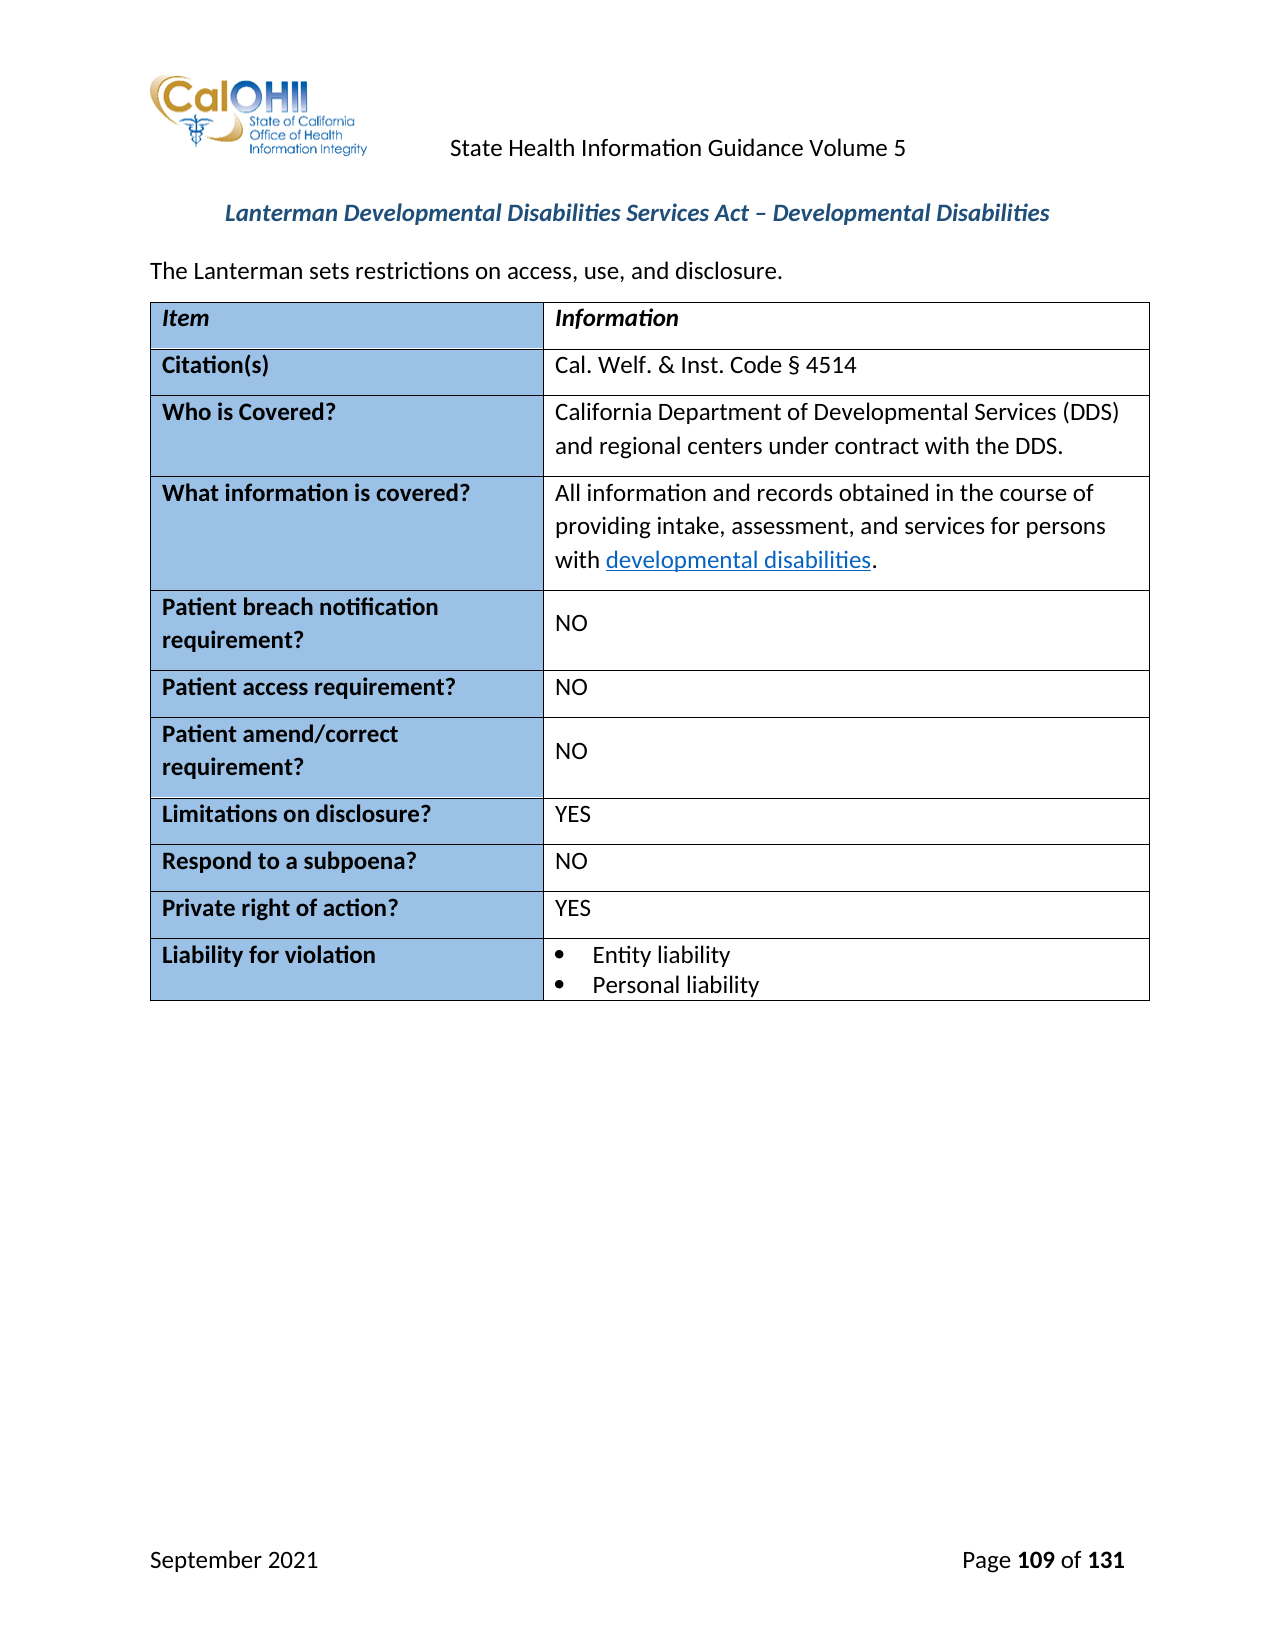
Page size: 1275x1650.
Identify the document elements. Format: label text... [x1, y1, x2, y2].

table_cell Respond to a subpoena? [151, 845, 543, 891]
table_cell YES [544, 892, 1149, 938]
table_cell Citation(s) [151, 350, 543, 395]
table_cell YES [544, 799, 1149, 844]
table_cell NO [544, 671, 1149, 717]
table_cell Patient breach notification requirement? [151, 591, 543, 670]
table_header Information [544, 303, 1149, 348]
table_cell Patient access requirement? [151, 671, 543, 717]
table_cell Entity liability Personal liability [544, 939, 1149, 1000]
subtitle Lanterman Developmental Disabilities Services Act – Developmental Disabilities [225, 197, 1125, 227]
table_cell Limitations on disclosure? [151, 799, 543, 844]
table_cell Patient amend/correct requirement? [151, 718, 543, 797]
table_cell Cal. Welf. & Inst. Code § 4514 [544, 350, 1149, 395]
table_cell Private right of action? [151, 892, 543, 938]
text The Lanterman sets restrictions on access, use, and disclosure. [150, 256, 1125, 286]
table_cell NO [544, 718, 1149, 797]
table_cell California Department of Developmental Services (DDS) and regional centers under contract with the DDS. [544, 396, 1149, 476]
table_cell All information and records obtained in the course of providing intake, assessment, and services for persons with developmental disabilities. [544, 477, 1149, 590]
table_cell Who is Covered? [151, 396, 543, 476]
picture [150, 75, 367, 156]
table_cell Liability for violation [151, 939, 543, 1000]
table_cell What information is covered? [151, 477, 543, 590]
table_cell NO [544, 845, 1149, 891]
table_header Item [151, 303, 543, 348]
table_cell NO [544, 591, 1149, 670]
